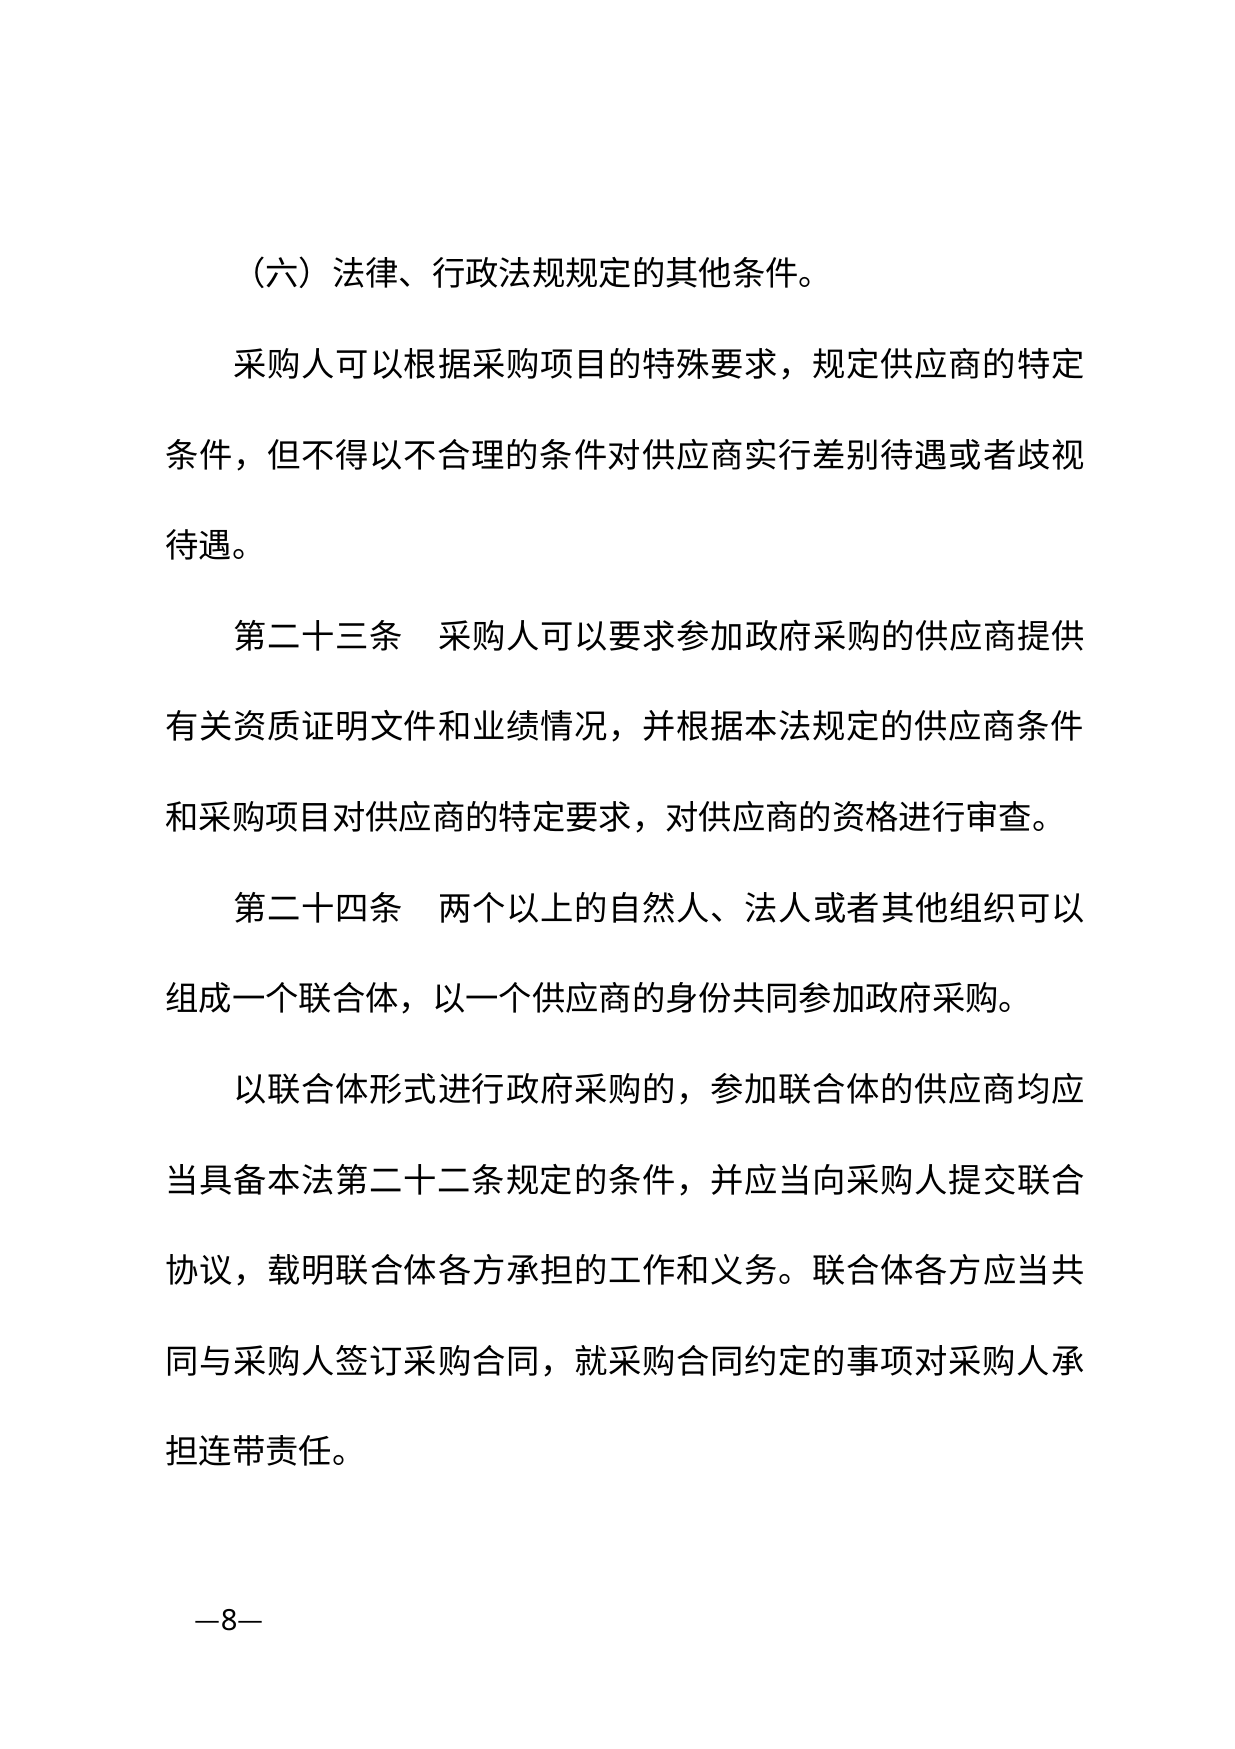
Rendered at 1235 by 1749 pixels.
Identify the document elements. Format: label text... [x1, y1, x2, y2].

text 第二十三条 采购人可以要求参加政府采购的供应商提供有关资质证明文件和业绩情况，并根据本法规定的供应商条件和采购项目对供应商的特定要求，对供应商的资格进行审查。 [165, 588, 1087, 860]
text 第二十四条 两个以上的自然人、法人或者其他组织可以组成一个联合体，以一个供应商的身份共同参加政府采购。 [165, 860, 1087, 1042]
text （六）法律、行政法规规定的其他条件。 [165, 226, 1087, 317]
text 以联合体形式进行政府采购的，参加联合体的供应商均应当具备本法第二十二条规定的条件，并应当向采购人提交联合协议，载明联合体各方承担的工作和义务。联合体各方应当共同与采购人签订采购合同，就采购合同约定的事项对采购人承担连带责任。 [165, 1042, 1087, 1495]
text 采购人可以根据采购项目的特殊要求，规定供应商的特定条件，但不得以不合理的条件对供应商实行差别待遇或者歧视待遇。 [165, 317, 1087, 588]
